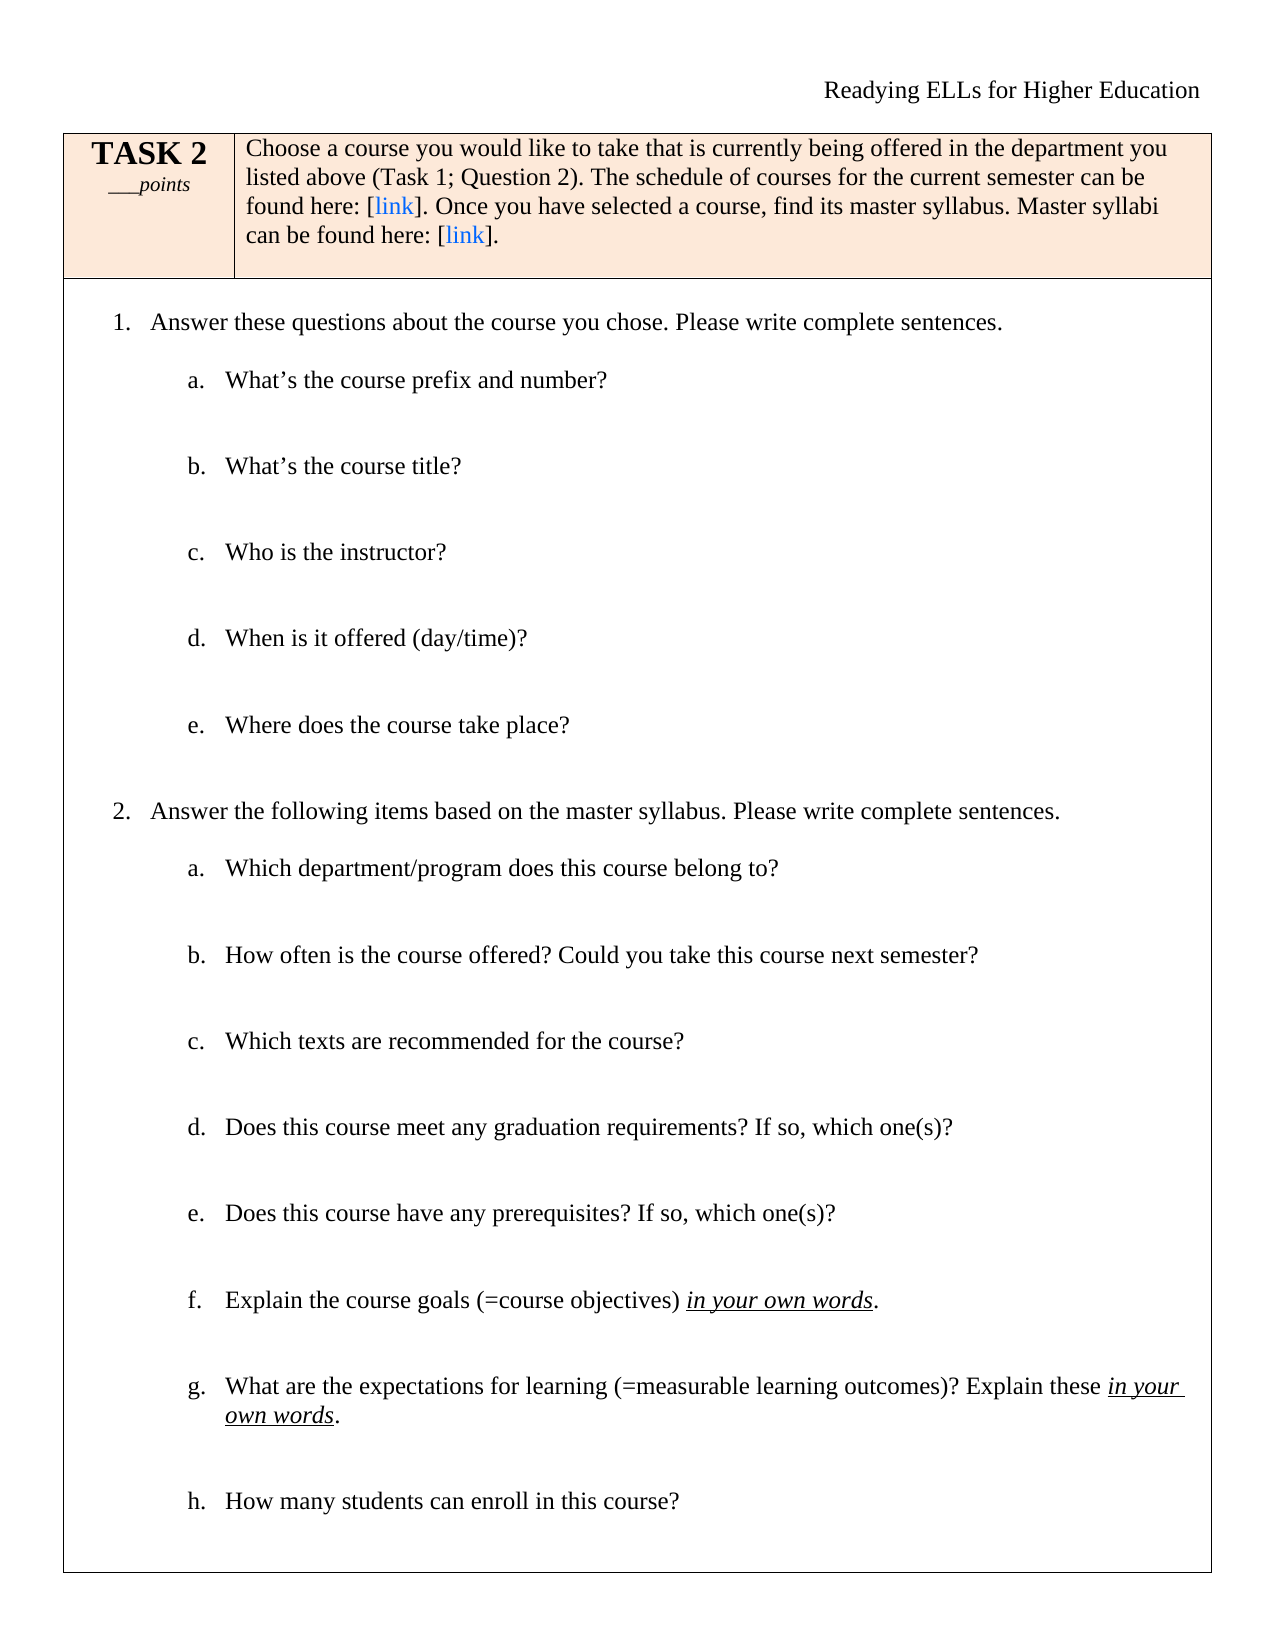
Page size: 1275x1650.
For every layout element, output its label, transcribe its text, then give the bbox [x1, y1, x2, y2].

table_cell Answer these questions about the course you chose. Please write complete sentences. What’s the course prefix and number? What’s the course title? Who is the instructor? When is it offered (day/time)? Where does the course take place? Answer the following items based on the master syllabus. Please write complete sentences. Which department/program does this course belong to? How often is the course offered? Could you take this course next semester? Which texts are recommended for the course? Does this course meet any graduation requirements? If so, which one(s)? Does this course have any prerequisites? If so, which one(s)? Explain the course goals (=course objectives) in your own words. What are the expectations for learning (=measurable learning outcomes)? Explain these in your own words. How many students can enroll in this course? [64, 279, 1211, 1572]
table_header Choose a course you would like to take that is currently being offered in the department you listed above (Task 1; Question 2). The schedule of courses for the current semester can be found here: [link]. Once you have selected a course, find its master syllabus. Master syllabi can be found here: [link]. [235, 134, 1211, 277]
table_header TASK 2 ___points [64, 134, 234, 277]
